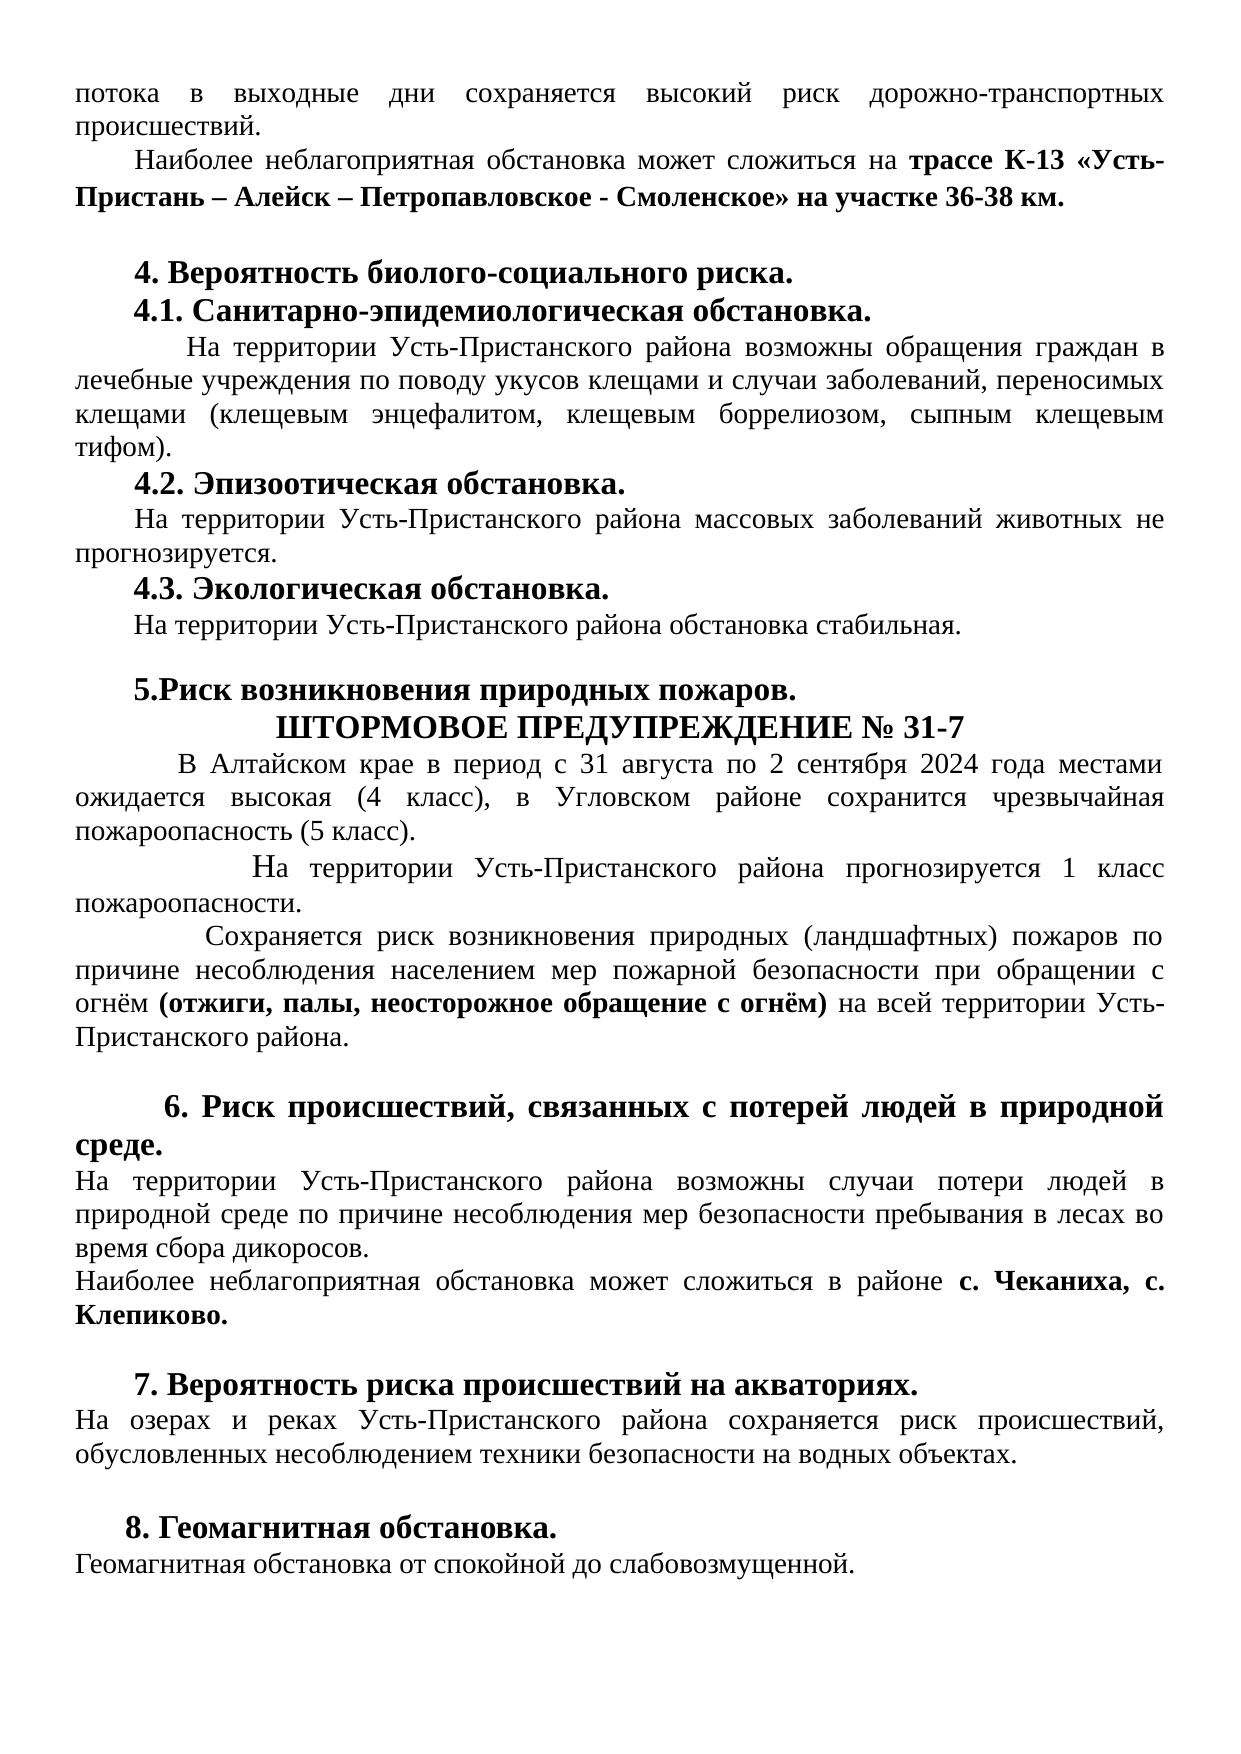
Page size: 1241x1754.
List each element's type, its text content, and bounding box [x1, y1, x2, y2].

text Наиболее неблагоприятная обстановка может сложиться в районе с. Чеканиха, с. Клепиково. [75, 1263, 1165, 1330]
text 4. Вероятность биолого-социального риска. [75, 252, 1165, 291]
text На территории Усть-Пристанского района возможны случаи потери людей в природной среде по причине несоблюдения мер безопасности пребывания в лесах во время сбора дикоросов. [75, 1163, 1165, 1263]
text 5.Риск возникновения природных пожаров. [75, 669, 1165, 707]
text В Алтайском крае в период с 31 августа по 2 сентября 2024 года местами ожидается высокая (4 класс), в Угловском районе сохранится чрезвычайная пожароопасность (5 класс). [75, 746, 1165, 846]
text На территории Усть-Пристанского района обстановка стабильная. [75, 607, 1165, 640]
text На территории Усть-Пристанского района прогнозируется 1 класс пожароопасности. [75, 846, 1165, 918]
text 4.2. Эпизоотическая обстановка. [75, 463, 1165, 501]
text На территории Усть-Пристанского района массовых заболеваний животных не прогнозируется. [75, 501, 1165, 568]
text 4.3. Экологическая обстановка. [75, 568, 1165, 607]
text Наиболее неблагоприятная обстановка может сложиться на трассе К-13 «Усть-Пристань – Алейск – Петропавловское - Смоленское» на участке 36-38 км. [75, 142, 1165, 214]
text 7. Вероятность риска происшествий на акваториях. [75, 1364, 1165, 1402]
text Геомагнитная обстановка от спокойной до слабовозмущенной. [75, 1546, 1165, 1579]
text Сохраняется риск возникновения природных (ландшафтных) пожаров по причине несоблюдения населением мер пожарной безопасности при обращении с огнём (отжиги, палы, неосторожное обращение с огнём) на всей территории Усть-Пристанского района. [75, 918, 1165, 1052]
text На территории Усть-Пристанского района возможны обращения граждан в лечебные учреждения по поводу укусов клещами и случаи заболеваний, переносимых клещами (клещевым энцефалитом, клещевым боррелиозом, сыпным клещевым тифом). [75, 329, 1165, 463]
text 8. Геомагнитная обстановка. [75, 1508, 1165, 1546]
text ШТОРМОВОЕ ПРЕДУПРЕЖДЕНИЕ № 31-7 [75, 707, 1165, 746]
text 6. Риск происшествий, связанных с потерей людей в природной среде. [75, 1086, 1165, 1163]
text На озерах и реках Усть-Пристанского района сохраняется риск происшествий, обусловленных несоблюдением техники безопасности на водных объектах. [75, 1402, 1165, 1469]
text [75, 75, 1165, 142]
text 4.1. Санитарно-эпидемиологическая обстановка. [75, 291, 1165, 329]
